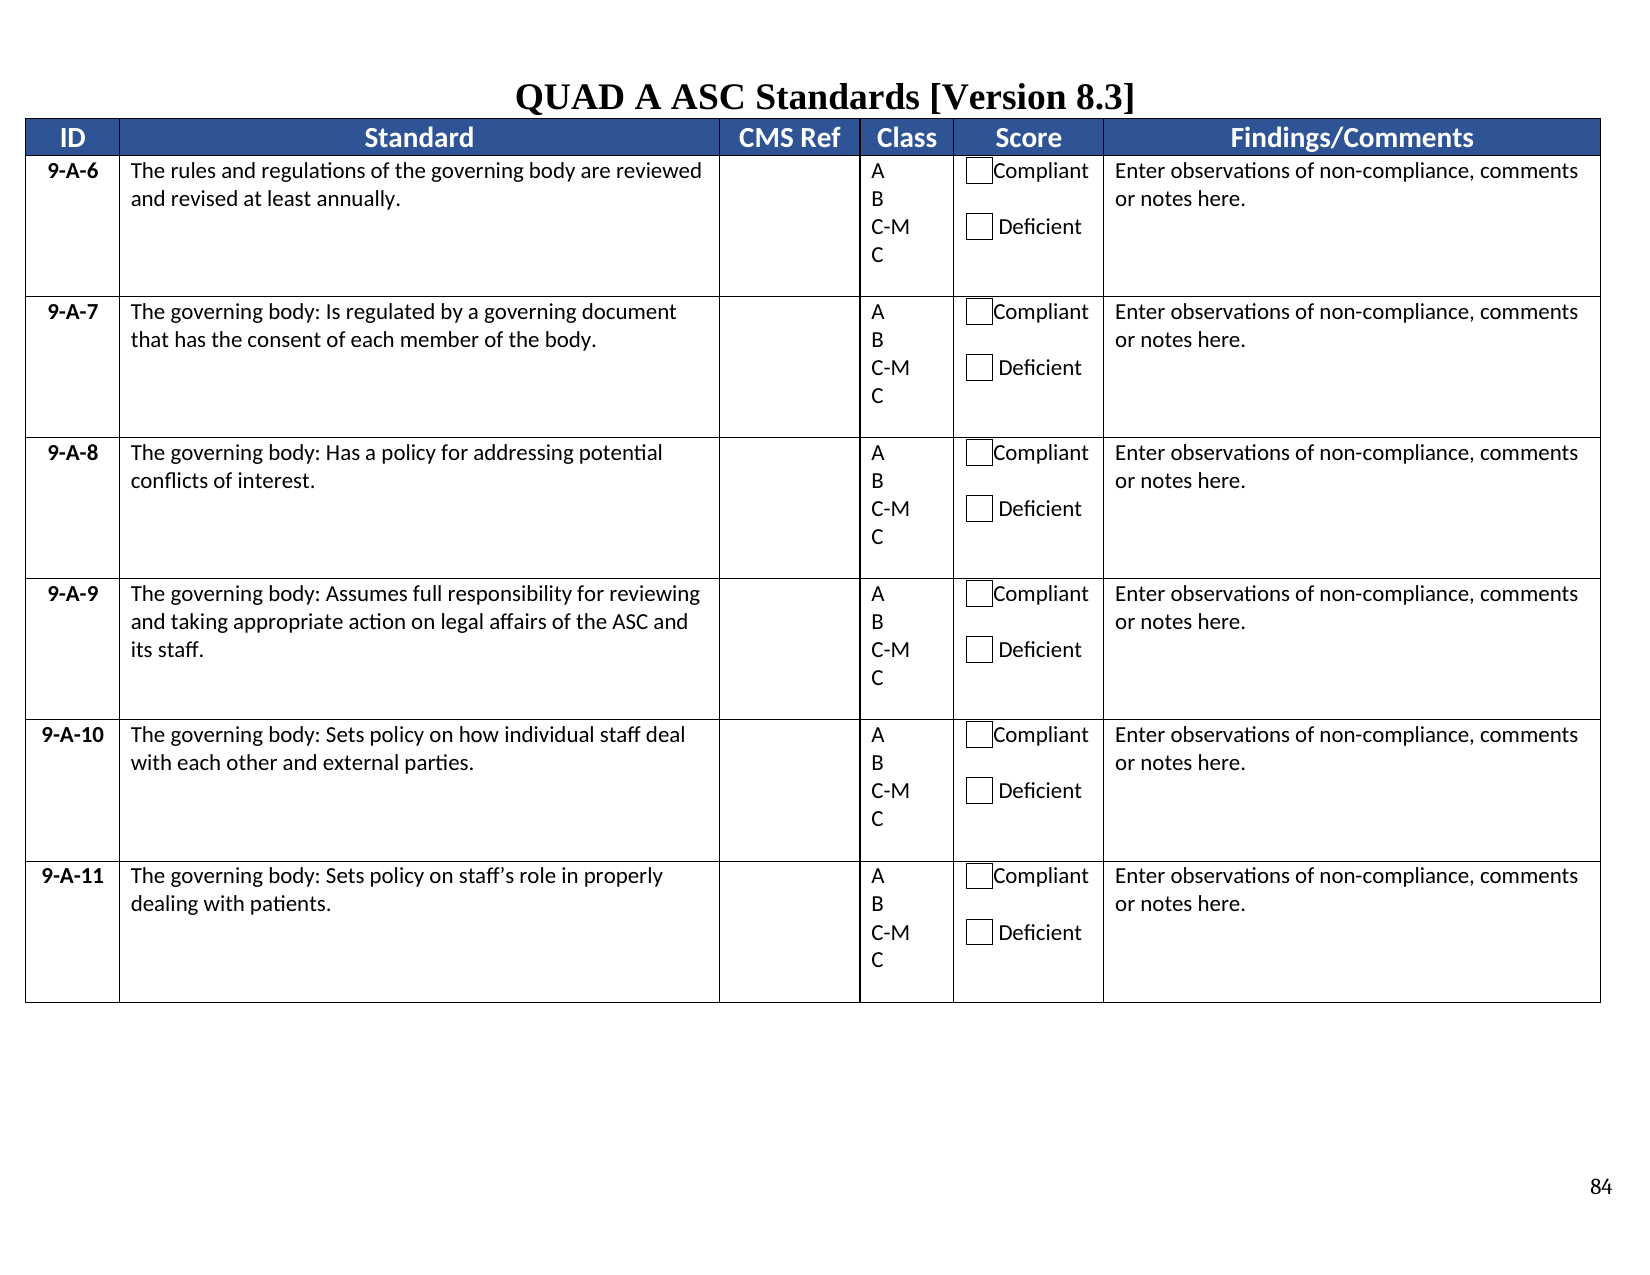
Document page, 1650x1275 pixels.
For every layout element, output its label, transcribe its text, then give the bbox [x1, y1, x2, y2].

table_cell Compliant Deficient [954, 156, 1103, 296]
table_cell 9-A-11 [26, 862, 119, 1002]
table_cell [720, 579, 859, 719]
table_cell The governing body: Sets policy on staff’s role in properly dealing with patients. [120, 862, 719, 1002]
table_cell A B C-M C [861, 438, 953, 578]
table_cell 9-A-8 [26, 438, 119, 578]
table_cell [720, 862, 859, 1002]
table_cell Compliant Deficient [954, 438, 1103, 578]
table_cell [720, 438, 859, 578]
table_cell A B C-M C [861, 156, 953, 296]
table_cell [720, 156, 859, 296]
table_cell [720, 297, 859, 437]
table_cell The governing body: Has a policy for addressing potential conflicts of interest. [120, 438, 719, 578]
table_cell A B C-M C [861, 862, 953, 1002]
table_cell The governing body: Assumes full responsibility for reviewing and taking appropriate action on legal affairs of the ASC and its staff. [120, 579, 719, 719]
table_cell A B C-M C [861, 579, 953, 719]
table_header Standard [120, 119, 719, 155]
table_cell The rules and regulations of the governing body are reviewed and revised at least annually. [120, 156, 719, 296]
table_cell The governing body: Is regulated by a governing document that has the consent of each member of the body. [120, 297, 719, 437]
table_header Score [954, 119, 1103, 155]
table_cell A B C-M C [861, 297, 953, 437]
table_header Class [861, 119, 953, 155]
table_header Findings/Comments [1104, 119, 1600, 155]
table_cell Compliant Deficient [954, 297, 1103, 437]
table_cell The governing body: Sets policy on how individual staff deal with each other and external parties. [120, 720, 719, 861]
table_cell Compliant Deficient [954, 720, 1103, 861]
table_cell 9-A-10 [26, 720, 119, 861]
table_cell Compliant Deficient [954, 579, 1103, 719]
table_cell A B C-M C [861, 720, 953, 861]
table_header CMS Ref [720, 119, 859, 155]
table_cell Compliant Deficient [954, 862, 1103, 1002]
table_cell 9-A-7 [26, 297, 119, 437]
table_cell [720, 720, 859, 861]
table_header ID [26, 119, 119, 155]
table_cell 9-A-9 [26, 579, 119, 719]
table_cell 9-A-6 [26, 156, 119, 296]
